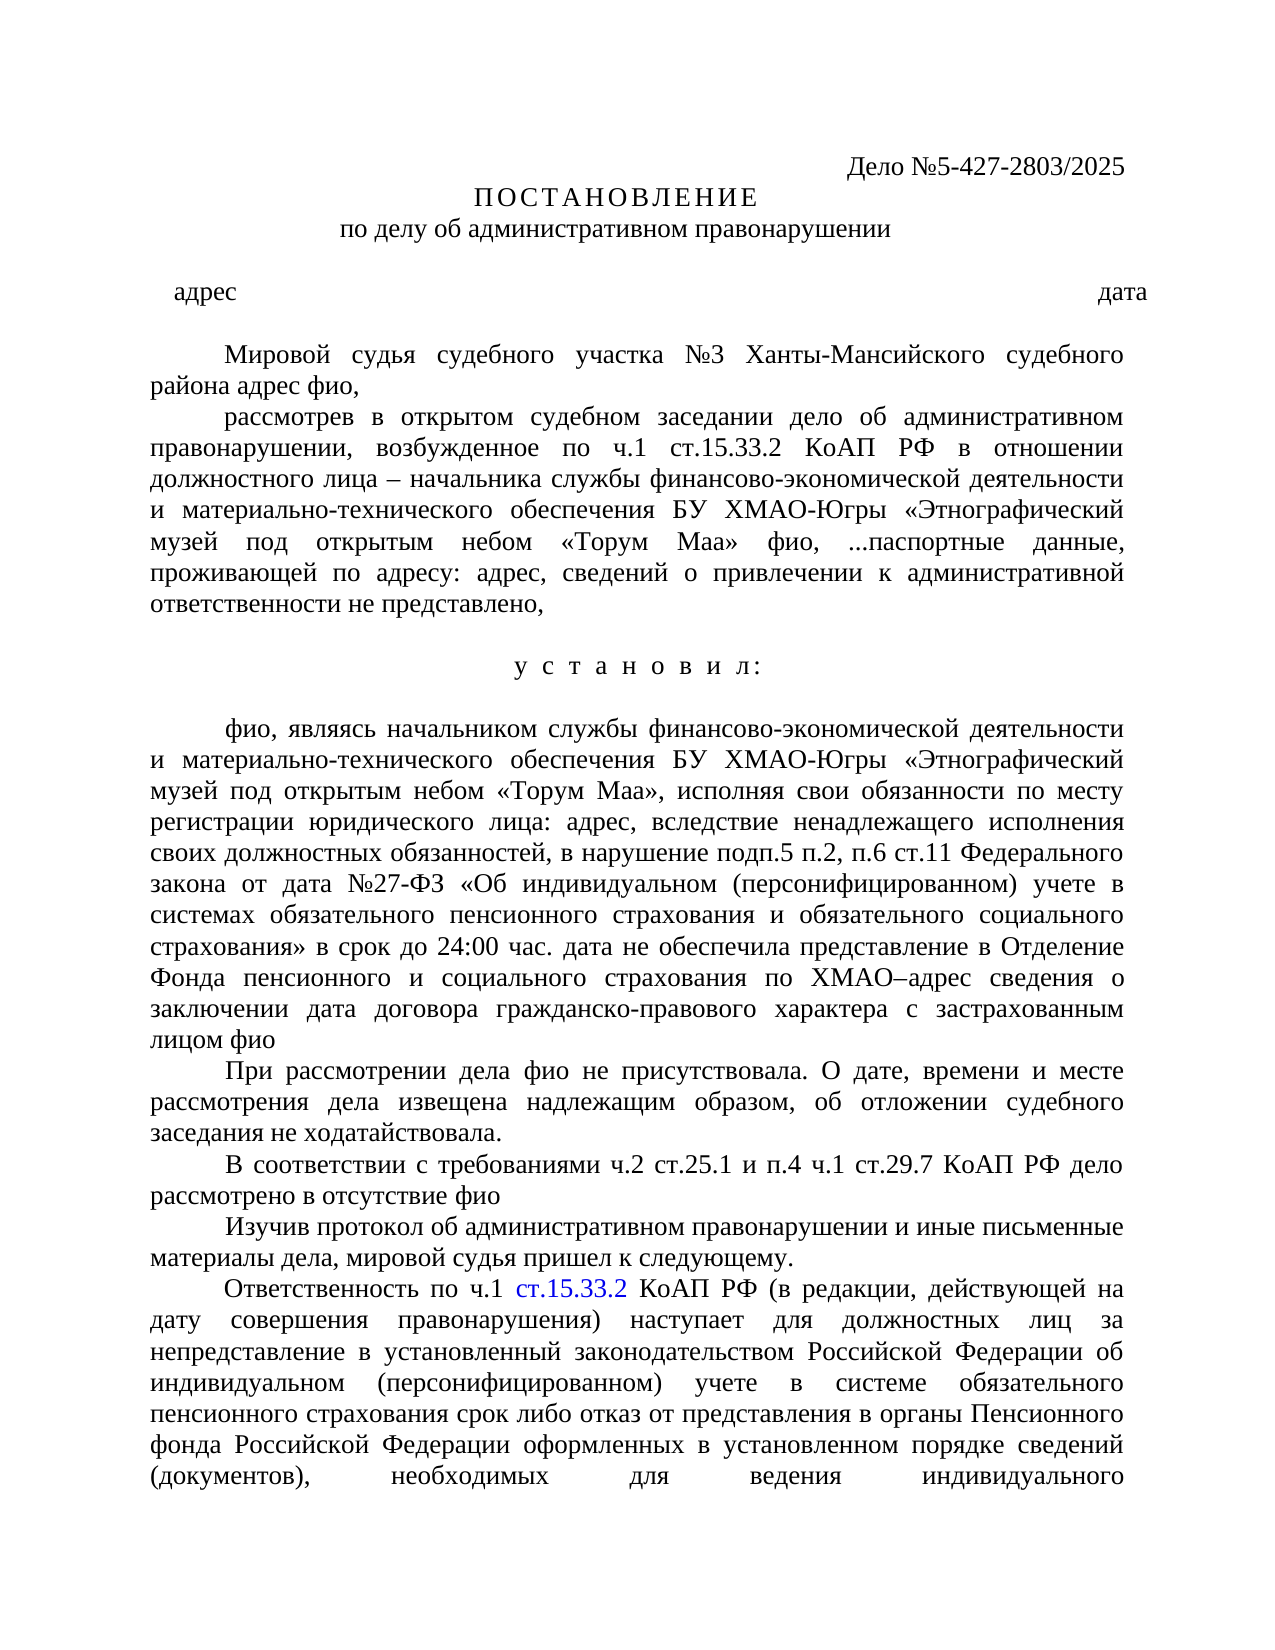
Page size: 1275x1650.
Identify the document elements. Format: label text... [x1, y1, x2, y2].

table_header дата [661, 275, 1159, 307]
text по делу об административном правонарушении [150, 212, 1081, 243]
text Мировой судья судебного участка №3 Ханты-Мансийского судебного района адрес фио, [150, 338, 1125, 400]
text фио, являясь начальником службы финансово-экономической деятельности и материально-технического обеспечения БУ ХМАО-Югры «Этнографический музей под открытым небом «Торум Маа», исполняя свои обязанности по месту регистрации юридического лица: адрес, вследствие ненадлежащего исполнения своих должностных обязанностей, в нарушение подп.5 п.2, п.6 ст.11 Федерального закона от дата №27-ФЗ «Об индивидуальном (персонифицированном) учете в системах обязательного пенсионного страхования и обязательного социального страхования» в срок до 24:00 час. дата не обеспечила представление в Отделение Фонда пенсионного и социального страхования по ХМАО–адрес сведения о заключении дата договора гражданско-правового характера с застрахованным лицом фио [150, 712, 1125, 1054]
text В соответствии с требованиями ч.2 ст.25.1 и п.4 ч.1 ст.29.7 КоАП РФ дело рассмотрено в отсутствие фио [150, 1148, 1125, 1210]
text Изучив протокол об административном правонарушении и иные письменные материалы дела, мировой судья пришел к следующему. [150, 1210, 1125, 1272]
text у с т а н о в и л: [150, 649, 1125, 681]
text При рассмотрении дела фио не присутствовала. О дате, времени и месте рассмотрения дела извещена надлежащим образом, об отложении судебного заседания не ходатайствовала. [150, 1054, 1125, 1148]
table_header адрес [162, 275, 661, 307]
text рассмотрев в открытом судебном заседании дело об административном правонарушении, возбужденное по ч.1 ст.15.33.2 КоАП РФ в отношении должностного лица – начальника службы финансово-экономической деятельности и материально-технического обеспечения БУ ХМАО-Югры «Этнографический музей под открытым небом «Торум Маа» фио, ...паспортные данные, проживающей по адресу: адрес, сведений о привлечении к административной ответственности не представлено, [150, 400, 1125, 618]
text Дело №5-427-2803/2025 [150, 150, 1125, 181]
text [150, 1272, 1125, 1490]
text ПОСТАНОВЛЕНИЕ [150, 181, 1081, 212]
